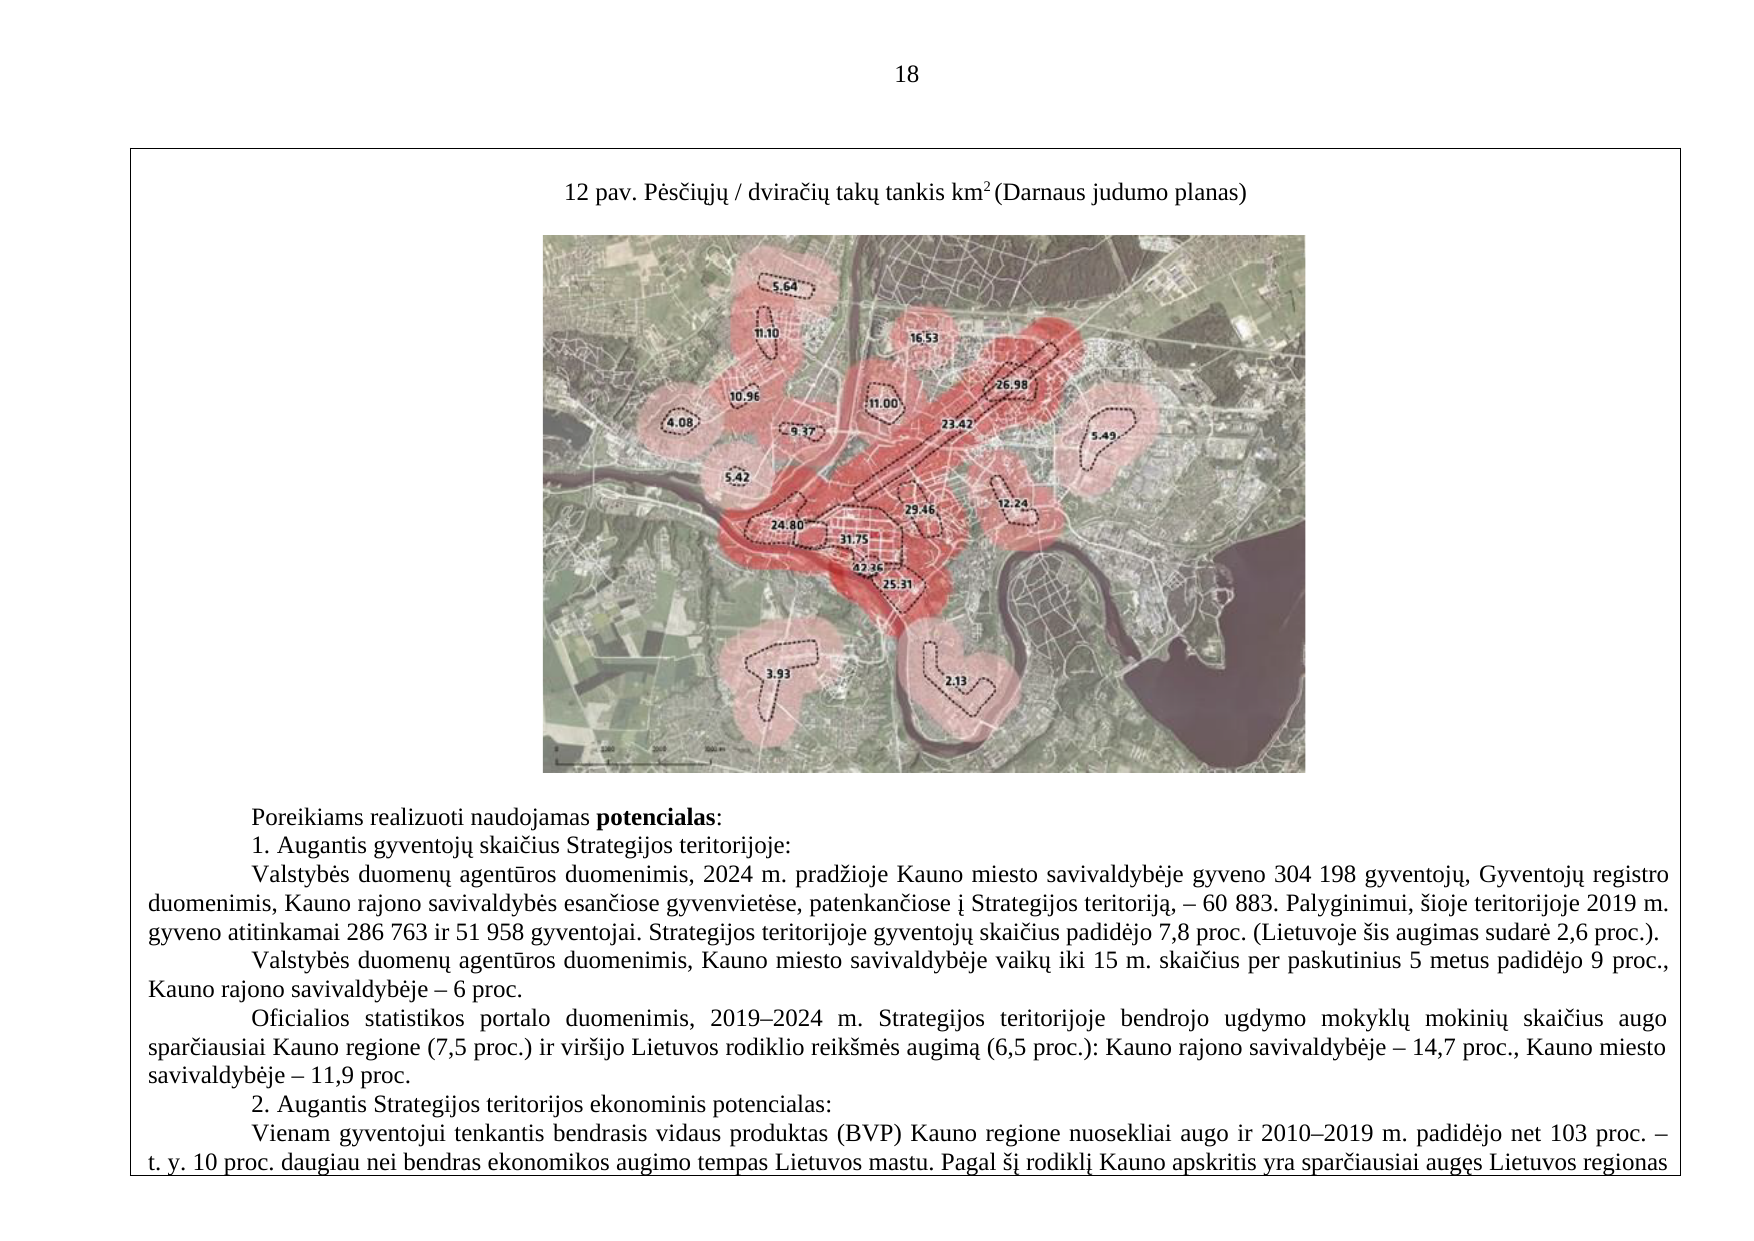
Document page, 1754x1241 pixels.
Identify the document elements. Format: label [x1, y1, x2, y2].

picture [542, 235, 1306, 773]
table_header [131, 149, 1680, 1175]
